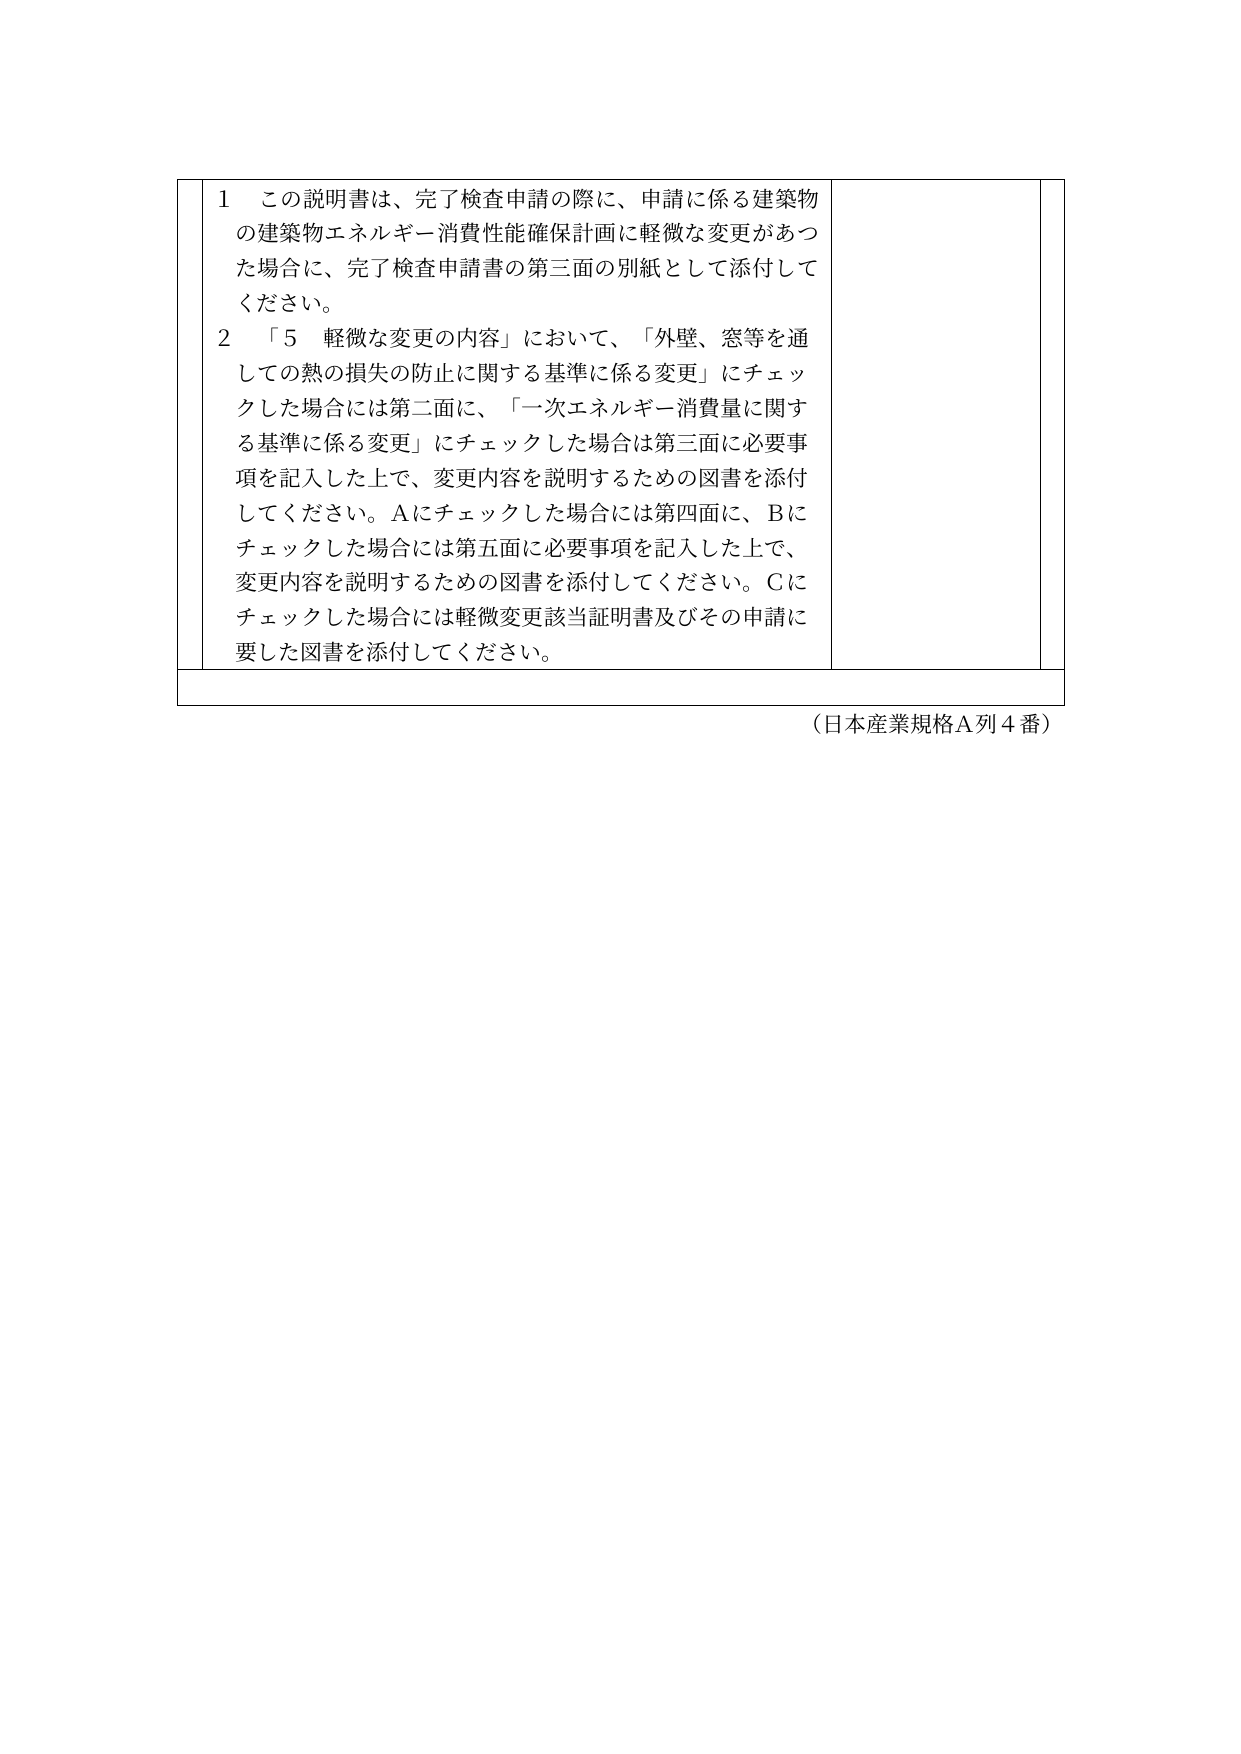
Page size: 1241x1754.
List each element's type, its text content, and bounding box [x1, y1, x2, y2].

text （日本産業規格Ａ列４番） [177, 706, 1063, 741]
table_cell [203, 180, 831, 669]
table_cell [178, 670, 1064, 704]
table_cell [832, 180, 1040, 669]
